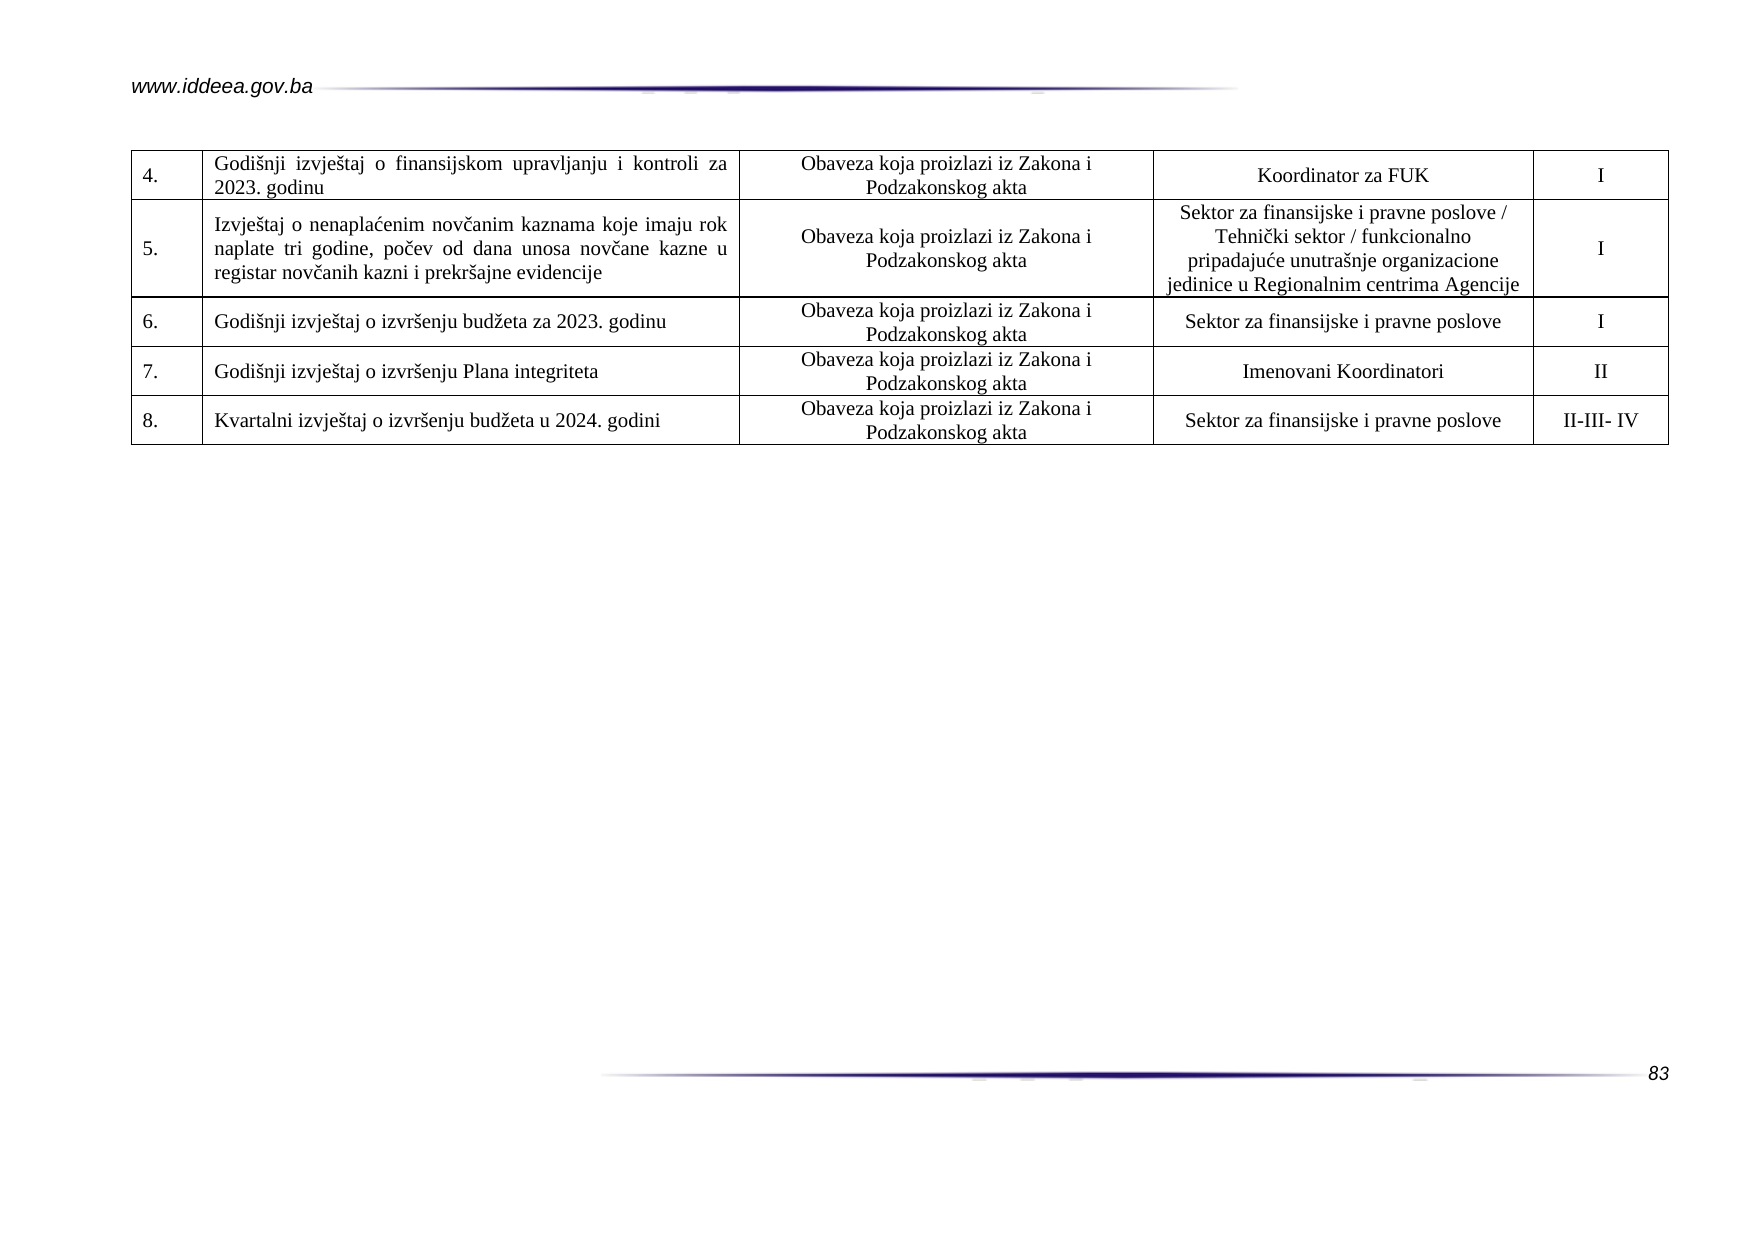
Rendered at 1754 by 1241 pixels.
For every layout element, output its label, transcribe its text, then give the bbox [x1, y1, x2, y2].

table_cell Obaveza koja proizlazi iz Zakona i Podzakonskog akta [740, 298, 1153, 346]
table_cell 6. [132, 298, 202, 346]
table_cell I [1534, 298, 1668, 346]
table_cell Godišnji izvještaj o finansijskom upravljanju i kontroli za 2023. godinu [203, 151, 739, 199]
table_cell Obaveza koja proizlazi iz Zakona i Podzakonskog akta [740, 347, 1153, 395]
picture [600, 1066, 1648, 1081]
table_cell Kvartalni izvještaj o izvršenju budžeta u 2024. godini [203, 396, 739, 444]
table_cell 7. [132, 347, 202, 395]
table_cell II [1534, 347, 1668, 395]
table_cell Koordinator za FUK [1154, 151, 1533, 199]
table_cell 5. [132, 200, 202, 296]
table_cell I [1534, 200, 1668, 296]
table_cell I [1534, 151, 1668, 199]
table_cell Godišnji izvještaj o izvršenju budžeta za 2023. godinu [203, 298, 739, 346]
table_cell II-III- IV [1534, 396, 1668, 444]
table_cell Obaveza koja proizlazi iz Zakona i Podzakonskog akta [740, 151, 1153, 199]
table_cell Sektor za finansijske i pravne poslove / Tehnički sektor / funkcionalno pripadajuće unutrašnje organizacione jedinice u Regionalnim centrima Agencije [1154, 200, 1533, 296]
table_cell Obaveza koja proizlazi iz Zakona i Podzakonskog akta [740, 200, 1153, 296]
table_cell Godišnji izvještaj o izvršenju Plana integriteta [203, 347, 739, 395]
table_cell Sektor za finansijske i pravne poslove [1154, 298, 1533, 346]
table_cell Izvještaj o nenaplaćenim novčanim kaznama koje imaju rok naplate tri godine, počev od dana unosa novčane kazne u registar novčanih kazni i prekršajne evidencije [203, 200, 739, 296]
table_cell Imenovani Koordinatori [1154, 347, 1533, 395]
picture [313, 80, 1238, 94]
table_cell Obaveza koja proizlazi iz Zakona i Podzakonskog akta [740, 396, 1153, 444]
table_cell 4. [132, 151, 202, 199]
table_cell Sektor za finansijske i pravne poslove [1154, 396, 1533, 444]
table_cell 8. [132, 396, 202, 444]
